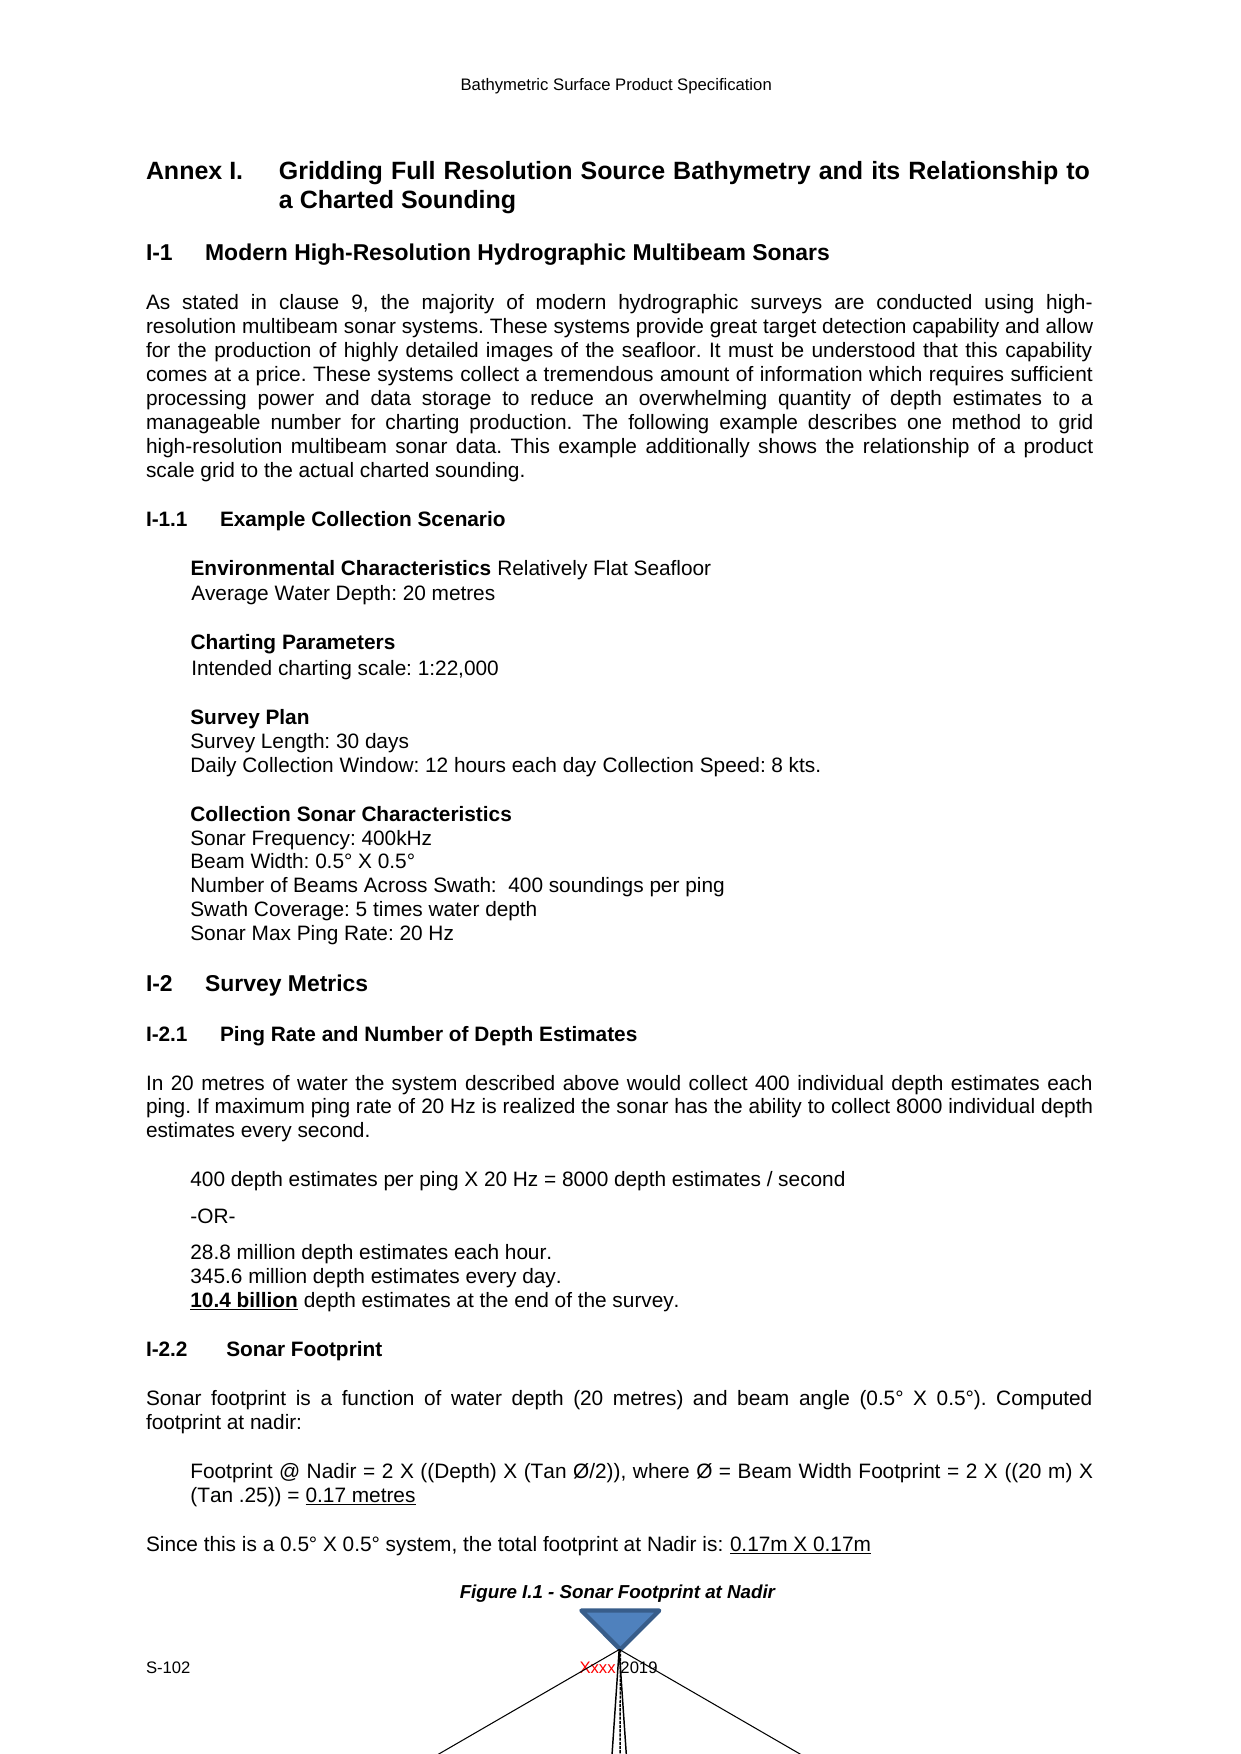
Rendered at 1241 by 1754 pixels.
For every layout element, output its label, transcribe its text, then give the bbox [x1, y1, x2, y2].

text Collection Sonar Characteristics [190, 801, 1094, 825]
text Intended charting scale: 1:22,000 [191, 656, 1069, 679]
text Charting Parameters [190, 630, 1069, 654]
text Survey Length: 30 days [190, 728, 1094, 752]
list Example Collection Scenario [146, 507, 964, 531]
text Footprint @ Nadir = 2 X ((Depth) X (Tan Ø/2)), where Ø = Beam Width Footprint = 2 X ((20 m) X (Tan .25)) = 0.17 metres [190, 1459, 1094, 1507]
text Swath Coverage: 5 times water depth [190, 897, 1094, 921]
text 345.6 million depth estimates every day. [190, 1264, 1094, 1288]
text Sonar footprint is a function of water depth (20 metres) and beam angle (0.5° X 0.5°). Computed footprint at nadir: [146, 1386, 1094, 1434]
text Beam Width: 0.5° X 0.5° [190, 849, 1094, 873]
text In 20 metres of water the system described above would collect 400 individual depth estimates each ping. If maximum ping rate of 20 Hz is realized the sonar has the ability to collect 8000 individual depth estimates every second. [146, 1070, 1094, 1142]
text Number of Beams Across Swath: 400 soundings per ping [190, 873, 1094, 897]
list Survey Metrics [146, 970, 964, 996]
text -OR- [190, 1204, 1094, 1228]
text 28.8 million depth estimates each hour. [190, 1240, 1094, 1264]
text Sonar Frequency: 400kHz [190, 825, 1094, 849]
text Figure I.1 - Sonar Footprint at Nadir [146, 1581, 1091, 1602]
text Daily Collection Window: 12 hours each day Collection Speed: 8 kts. [190, 752, 1094, 776]
text Since this is a 0.5° X 0.5° system, the total footprint at Nadir is: 0.17m X 0.17m [146, 1532, 1094, 1556]
text Sonar Max Ping Rate: 20 Hz [190, 921, 1094, 945]
text Gridding Full Resolution Source Bathymetry and its Relationship to a Charted Sounding [146, 156, 1091, 214]
list Modern High-Resolution Hydrographic Multibeam Sonars [146, 239, 964, 265]
list Sonar Footprint [146, 1337, 964, 1361]
text As stated in clause 9, the majority of modern hydrographic surveys are conducted using high-resolution multibeam sonar systems. These systems provide great target detection capability and allow for the production of highly detailed images of the seafloor. It must be understood that this capability comes at a price. These systems collect a tremendous amount of information which requires sufficient processing power and data storage to reduce an overwhelming quantity of depth estimates to a manageable number for charting production. The following example describes one method to grid high-resolution multibeam sonar data. This example additionally shows the relationship of a product scale grid to the actual charted sounding. [146, 290, 1094, 482]
text Environmental Characteristics Relatively Flat Seafloor [190, 556, 1069, 580]
text 10.4 billion depth estimates at the end of the survey. [190, 1288, 1094, 1312]
text Survey Plan [190, 704, 1094, 728]
text Average Water Depth: 20 metres [191, 581, 1069, 605]
text 400 depth estimates per ping X 20 Hz = 8000 depth estimates / second [190, 1167, 1094, 1191]
list Ping Rate and Number of Depth Estimates [146, 1021, 964, 1045]
